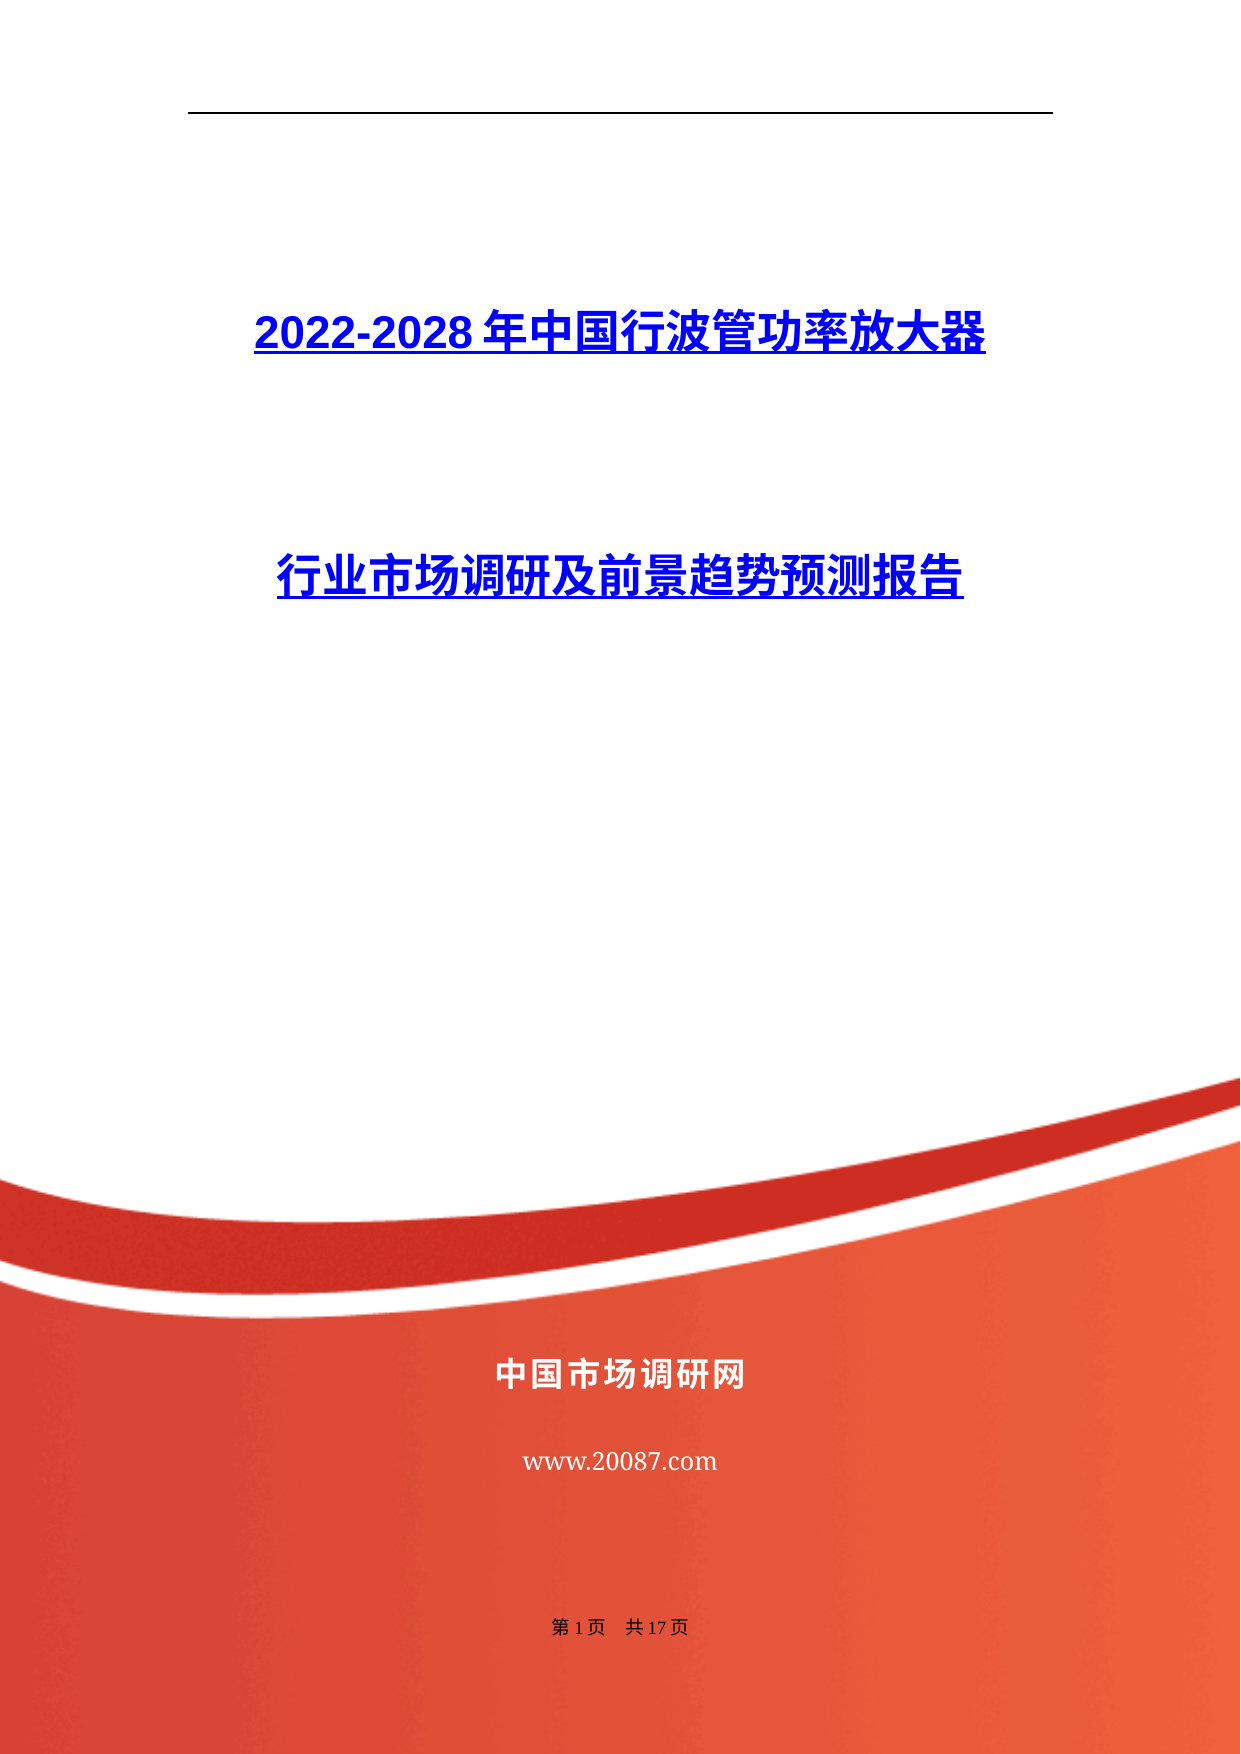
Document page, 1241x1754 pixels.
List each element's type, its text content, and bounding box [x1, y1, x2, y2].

picture [0, 1006, 1241, 1754]
table_header 2022-2028年中国行波管功率放大器行业市场调研及前景趋势预测报告 [188, 207, 1053, 773]
text www.20087.com [187, 1428, 1053, 1493]
subtitle 中国市场调研网 [187, 1339, 1053, 1404]
